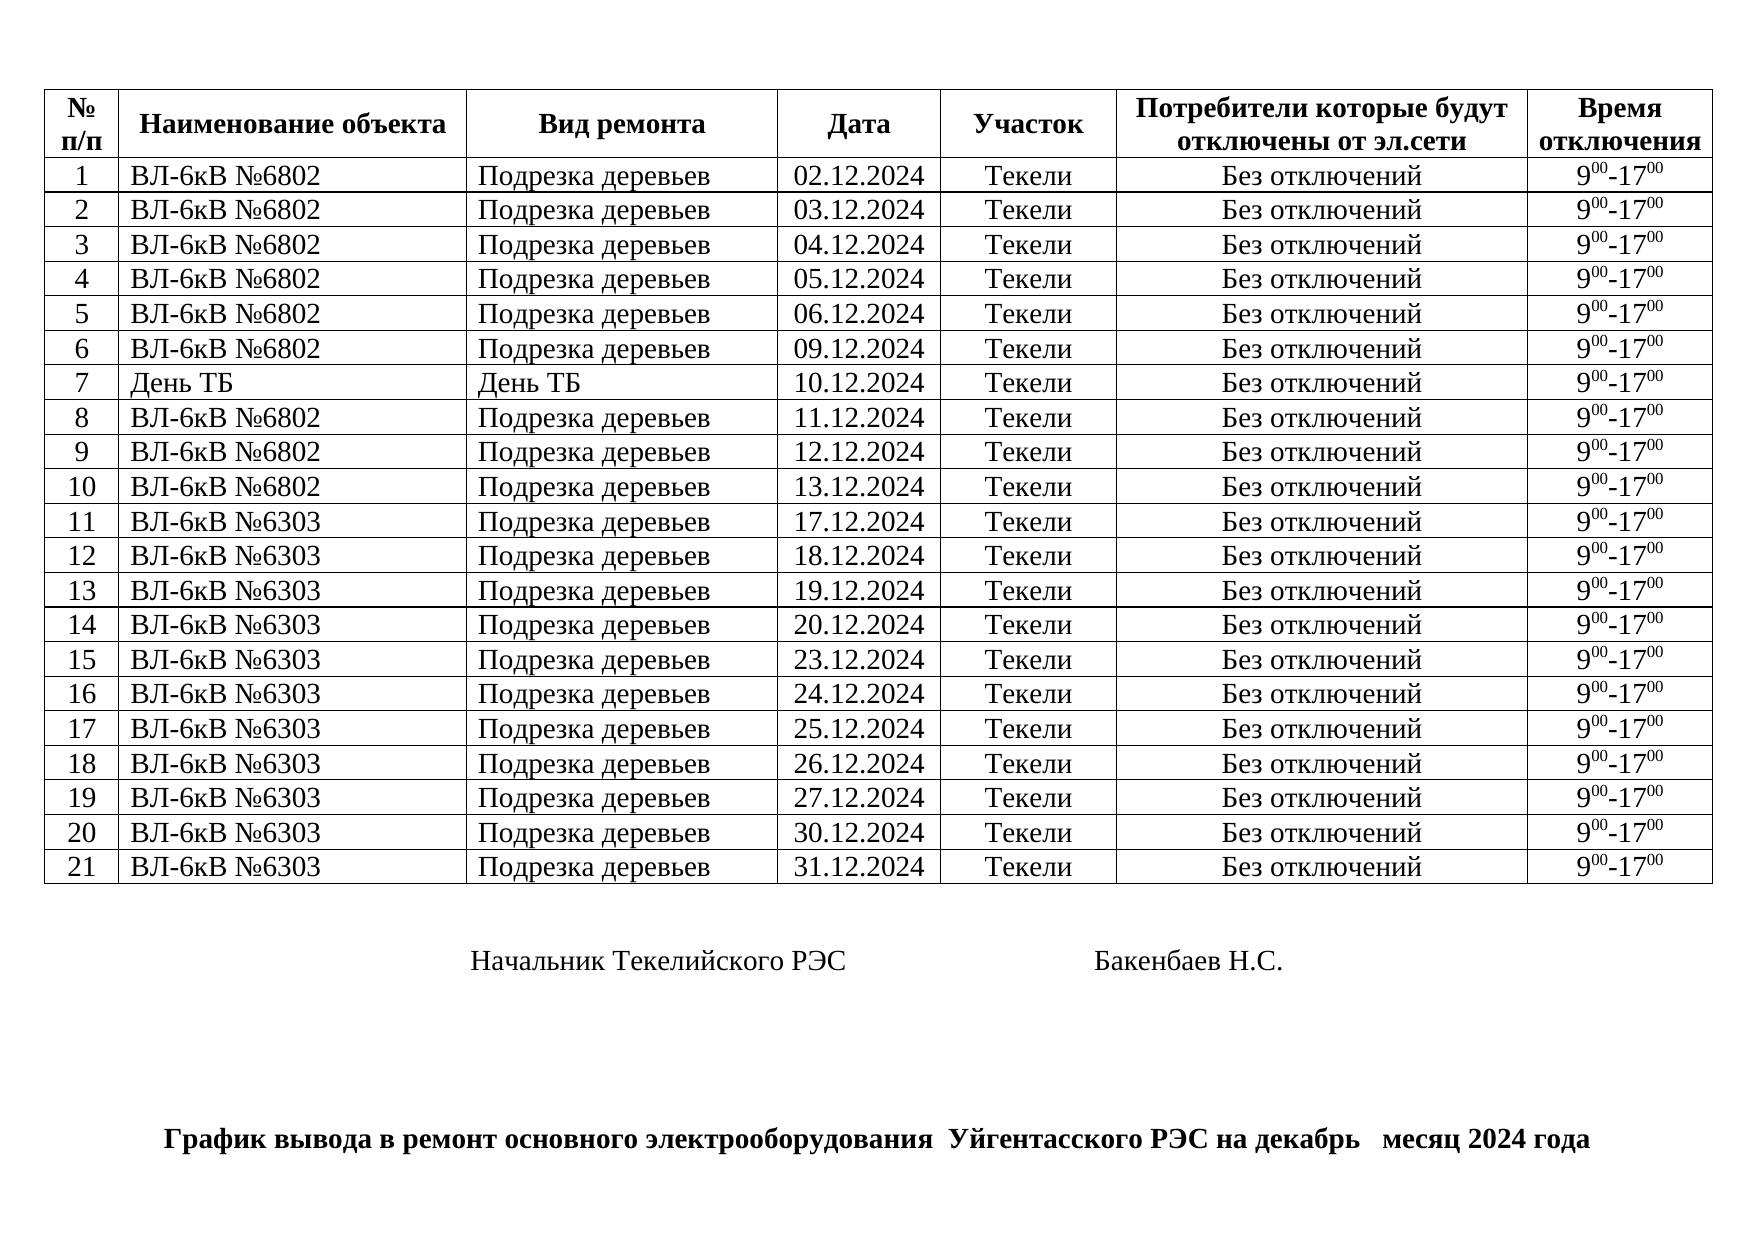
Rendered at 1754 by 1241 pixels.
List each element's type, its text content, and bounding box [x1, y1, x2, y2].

table_cell 900-1700 [1528, 746, 1712, 779]
table_cell Текели [941, 435, 1116, 468]
table_cell 21 [45, 850, 118, 883]
table_cell 13 [45, 573, 118, 606]
table_cell ВЛ-6кВ №6303 [119, 815, 466, 848]
table_cell Текели [941, 746, 1116, 779]
table_cell Текели [941, 642, 1116, 676]
table_cell 900-1700 [1528, 193, 1712, 226]
table_cell Текели [941, 365, 1116, 399]
table_cell Подрезка деревьев [467, 815, 777, 848]
table_cell 18.12.2024 [778, 538, 940, 572]
table_cell Текели [941, 193, 1116, 226]
table_cell Без отключений [1117, 573, 1527, 606]
table_cell Подрезка деревьев [467, 469, 777, 503]
table_cell ВЛ-6кВ №6303 [119, 504, 466, 537]
table_cell Без отключений [1117, 296, 1527, 330]
table_cell 17 [45, 711, 118, 745]
table_cell 900-1700 [1528, 642, 1712, 676]
table_cell ВЛ-6кВ №6303 [119, 711, 466, 745]
table_cell ВЛ-6кВ №6802 [119, 331, 466, 364]
table_cell 11 [45, 504, 118, 537]
table_cell 900-1700 [1528, 469, 1712, 503]
table_cell Подрезка деревьев [467, 435, 777, 468]
table_cell 18 [45, 746, 118, 779]
table_cell Без отключений [1117, 435, 1527, 468]
table_cell 06.12.2024 [778, 296, 940, 330]
table_cell 900-1700 [1528, 400, 1712, 433]
table_cell Текели [941, 573, 1116, 606]
table_cell 900-1700 [1528, 331, 1712, 364]
table_cell 10.12.2024 [778, 365, 940, 399]
table_cell 12 [45, 538, 118, 572]
table_cell 03.12.2024 [778, 193, 940, 226]
table_cell Текели [941, 850, 1116, 883]
table_cell Текели [941, 227, 1116, 261]
table_cell Без отключений [1117, 158, 1527, 191]
table_cell 24.12.2024 [778, 677, 940, 710]
table_cell Подрезка деревьев [467, 227, 777, 261]
table_cell 900-1700 [1528, 365, 1712, 399]
table_cell Без отключений [1117, 850, 1527, 883]
table_cell Подрезка деревьев [467, 262, 777, 295]
table_cell Без отключений [1117, 780, 1527, 814]
table_cell 25.12.2024 [778, 711, 940, 745]
table_cell Текели [941, 538, 1116, 572]
table_cell Без отключений [1117, 469, 1527, 503]
table_cell 900-1700 [1528, 850, 1712, 883]
table_header Наименование объекта [119, 90, 466, 157]
table_cell 20.12.2024 [778, 608, 940, 641]
table_cell 900-1700 [1528, 262, 1712, 295]
table_cell ВЛ-6кВ №6802 [119, 400, 466, 433]
table_cell 15 [45, 642, 118, 676]
table_cell Текели [941, 608, 1116, 641]
table_header Вид ремонта [467, 90, 777, 157]
table_cell Текели [941, 711, 1116, 745]
table_cell 23.12.2024 [778, 642, 940, 676]
table_cell 900-1700 [1528, 296, 1712, 330]
table_cell 1 [45, 158, 118, 191]
table_cell 14 [45, 608, 118, 641]
table_cell Подрезка деревьев [467, 538, 777, 572]
table_cell Подрезка деревьев [467, 642, 777, 676]
table_cell Без отключений [1117, 365, 1527, 399]
table_cell Подрезка деревьев [467, 711, 777, 745]
table_cell Без отключений [1117, 746, 1527, 779]
table_cell Подрезка деревьев [467, 504, 777, 537]
table_cell Текели [941, 780, 1116, 814]
table_cell 10 [45, 469, 118, 503]
table_cell 02.12.2024 [778, 158, 940, 191]
table_cell ВЛ-6кВ №6802 [119, 435, 466, 468]
table_cell Подрезка деревьев [467, 677, 777, 710]
table_cell Подрезка деревьев [467, 331, 777, 364]
table_cell 900-1700 [1528, 504, 1712, 537]
table_cell Без отключений [1117, 711, 1527, 745]
table_cell Подрезка деревьев [467, 850, 777, 883]
table_cell 4 [45, 262, 118, 295]
table_cell 09.12.2024 [778, 331, 940, 364]
table_cell 900-1700 [1528, 780, 1712, 814]
table_cell Текели [941, 331, 1116, 364]
table_cell Подрезка деревьев [467, 400, 777, 433]
table_cell Подрезка деревьев [467, 193, 777, 226]
table_cell 9 [45, 435, 118, 468]
table_cell ВЛ-6кВ №6303 [119, 746, 466, 779]
table_cell 26.12.2024 [778, 746, 940, 779]
table_cell 27.12.2024 [778, 780, 940, 814]
table_cell 8 [45, 400, 118, 433]
table_cell ВЛ-6кВ №6303 [119, 538, 466, 572]
table_cell Без отключений [1117, 815, 1527, 848]
table_cell Текели [941, 815, 1116, 848]
table_cell День ТБ [119, 365, 466, 399]
table_cell 05.12.2024 [778, 262, 940, 295]
table_cell 5 [45, 296, 118, 330]
table_cell 12.12.2024 [778, 435, 940, 468]
table_cell Подрезка деревьев [467, 296, 777, 330]
table_cell 20 [45, 815, 118, 848]
text График вывода в ремонт основного электрооборудования Уйгентасского РЭС на декабрь месяц 2024 года [118, 1122, 1636, 1155]
table_cell 3 [45, 227, 118, 261]
table_cell ВЛ-6кВ №6802 [119, 262, 466, 295]
table_cell 04.12.2024 [778, 227, 940, 261]
table_cell Без отключений [1117, 538, 1527, 572]
table_cell Без отключений [1117, 227, 1527, 261]
table_cell 19 [45, 780, 118, 814]
table_cell 11.12.2024 [778, 400, 940, 433]
table_cell ВЛ-6кВ №6303 [119, 573, 466, 606]
table_cell 16 [45, 677, 118, 710]
table_header № п/п [45, 90, 118, 157]
table_cell Текели [941, 677, 1116, 710]
table_cell Текели [941, 400, 1116, 433]
table_cell Текели [941, 262, 1116, 295]
table_cell 6 [45, 331, 118, 364]
table_cell ВЛ-6кВ №6802 [119, 469, 466, 503]
table_cell ВЛ-6кВ №6303 [119, 850, 466, 883]
table_cell 17.12.2024 [778, 504, 940, 537]
table_cell Подрезка деревьев [467, 573, 777, 606]
table_header Участок [941, 90, 1116, 157]
table_cell 19.12.2024 [778, 573, 940, 606]
table_header Потребители которые будут отключены от эл.сети [1117, 90, 1527, 157]
table_cell Без отключений [1117, 608, 1527, 641]
table_cell День ТБ [467, 365, 777, 399]
table_cell 900-1700 [1528, 711, 1712, 745]
table_cell Без отключений [1117, 400, 1527, 433]
table_cell 900-1700 [1528, 815, 1712, 848]
table_cell 31.12.2024 [778, 850, 940, 883]
table_cell Без отключений [1117, 331, 1527, 364]
table_cell ВЛ-6кВ №6802 [119, 296, 466, 330]
table_cell ВЛ-6кВ №6303 [119, 780, 466, 814]
table_cell ВЛ-6кВ №6802 [119, 193, 466, 226]
table_cell Без отключений [1117, 642, 1527, 676]
table_cell 30.12.2024 [778, 815, 940, 848]
table_cell Текели [941, 469, 1116, 503]
table_cell ВЛ-6кВ №6802 [119, 227, 466, 261]
table_cell Текели [941, 296, 1116, 330]
table_cell Подрезка деревьев [467, 158, 777, 191]
table_header Время отключения [1528, 90, 1712, 157]
table_cell 2 [45, 193, 118, 226]
table_cell Без отключений [1117, 193, 1527, 226]
table_cell ВЛ-6кВ №6802 [119, 158, 466, 191]
table_cell Текели [941, 158, 1116, 191]
table_cell ВЛ-6кВ №6303 [119, 642, 466, 676]
table_cell 900-1700 [1528, 538, 1712, 572]
table_cell Подрезка деревьев [467, 608, 777, 641]
table_cell ВЛ-6кВ №6303 [119, 677, 466, 710]
table_cell Без отключений [1117, 262, 1527, 295]
table_cell 900-1700 [1528, 227, 1712, 261]
table_cell 13.12.2024 [778, 469, 940, 503]
table_header Дата [778, 90, 940, 157]
table_cell 900-1700 [1528, 573, 1712, 606]
table_cell 7 [45, 365, 118, 399]
text Начальник Текелийского РЭС Бакенбаев Н.С. [118, 943, 1636, 977]
table_cell Подрезка деревьев [467, 780, 777, 814]
table_cell Без отключений [1117, 677, 1527, 710]
table_cell Без отключений [1117, 504, 1527, 537]
table_cell 900-1700 [1528, 677, 1712, 710]
table_cell 900-1700 [1528, 158, 1712, 191]
table_cell Подрезка деревьев [467, 746, 777, 779]
table_cell ВЛ-6кВ №6303 [119, 608, 466, 641]
table_cell 900-1700 [1528, 435, 1712, 468]
table_cell Текели [941, 504, 1116, 537]
table_cell 900-1700 [1528, 608, 1712, 641]
